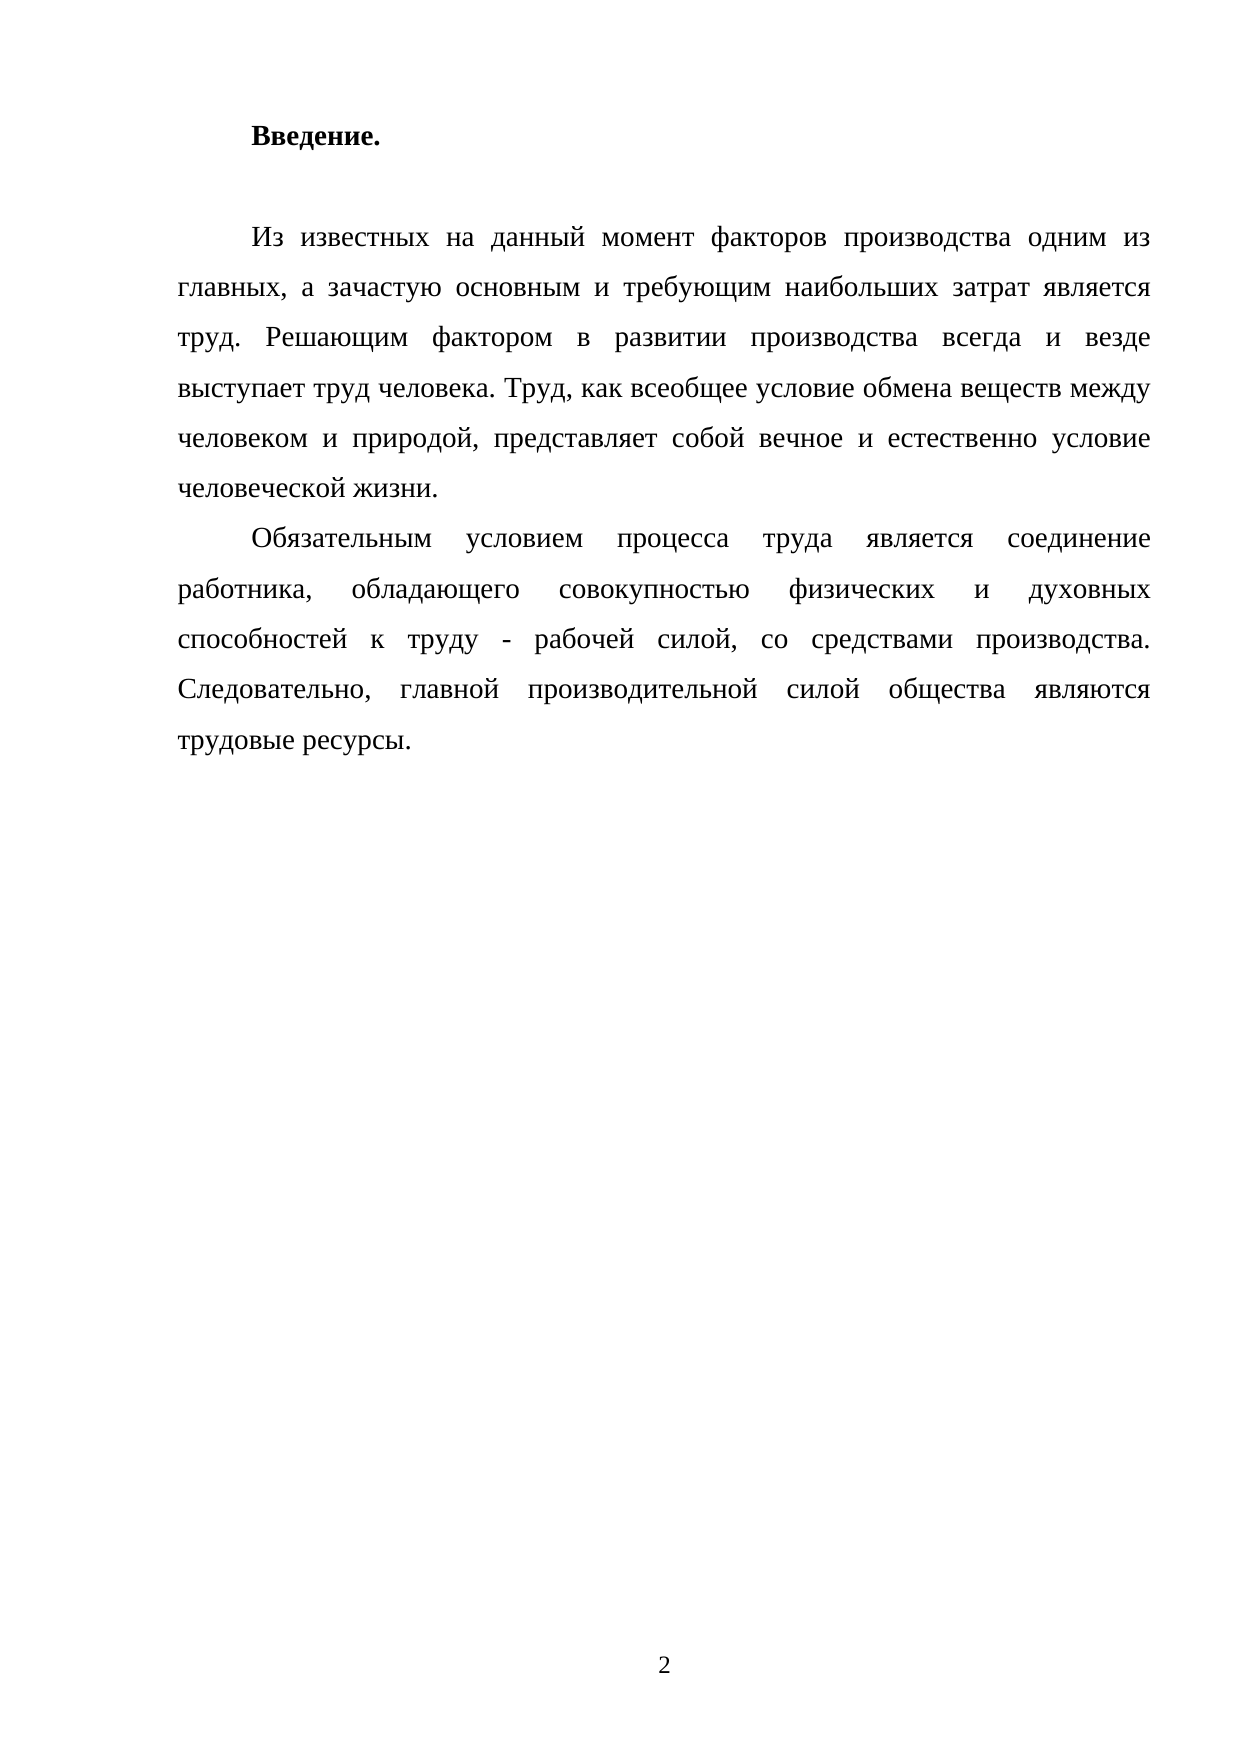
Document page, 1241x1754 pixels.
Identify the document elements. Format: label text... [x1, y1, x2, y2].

text Обязательным условием процесса труда является соединение работника, обладающего совокупностью физических и духовных способностей к труду - рабочей силой, со средствами производства. Следовательно, главной производительной силой общества являются трудовые ресурсы. [177, 521, 1152, 755]
text Введение. [177, 118, 1152, 152]
text Из известных на данный момент факторов производства одним из главных, а зачастую основным и требующим наибольших затрат является труд. Решающим фактором в развитии производства всегда и везде выступает труд человека. Труд, как всеобщее условие обмена веществ между человеком и природой, представляет собой вечное и естественно условие человеческой жизни. [177, 219, 1152, 504]
